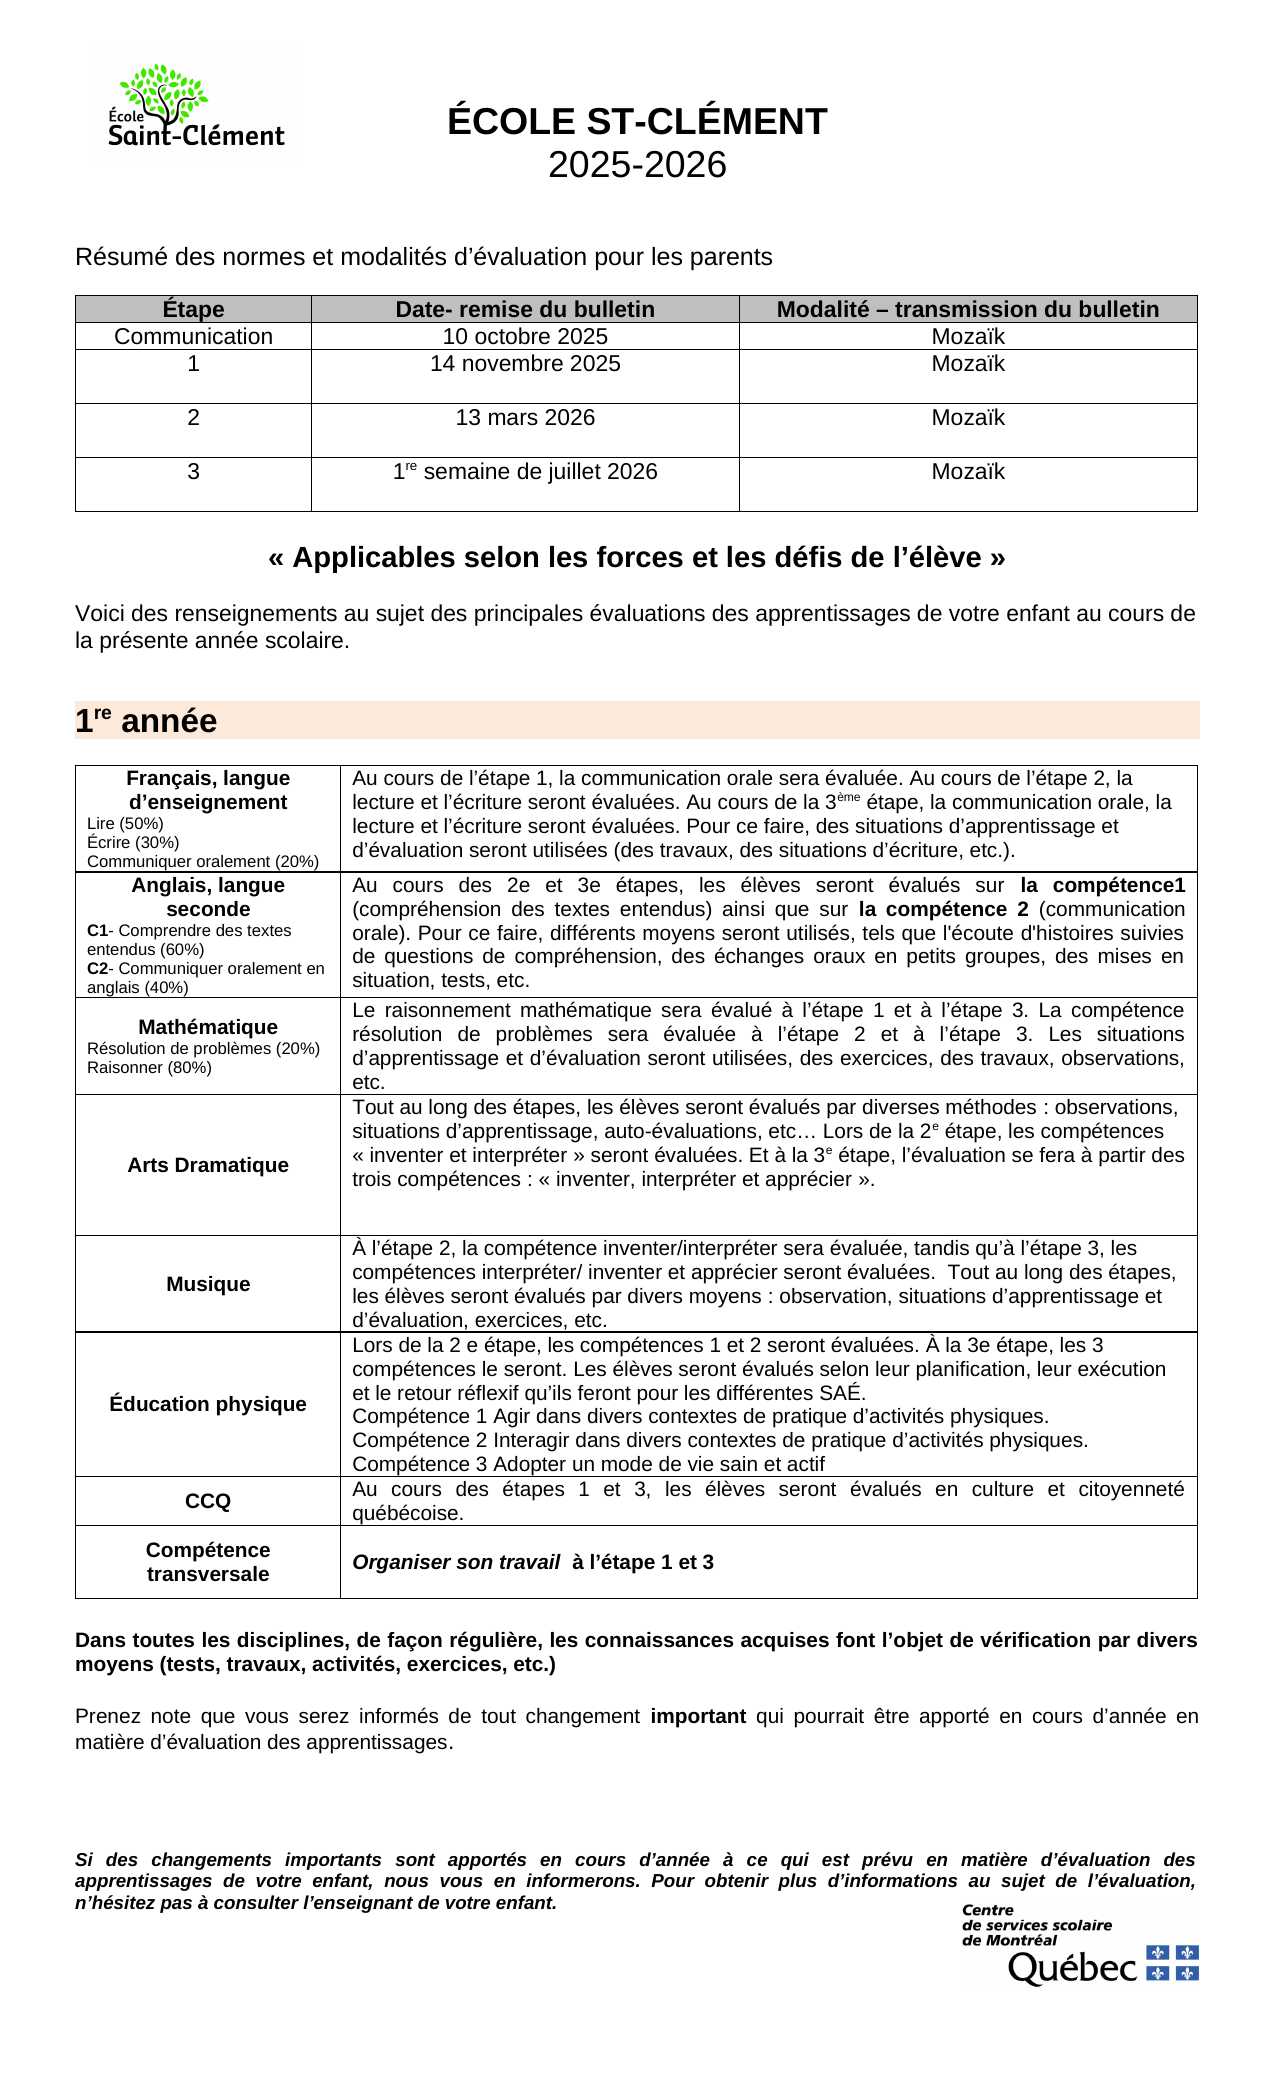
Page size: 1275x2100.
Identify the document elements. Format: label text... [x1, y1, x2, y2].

table_cell CCQ [76, 1477, 340, 1525]
table_cell Éducation physique [76, 1333, 340, 1476]
table_cell Compétence transversale [76, 1526, 340, 1598]
table_cell Au cours des 2e et 3e étapes, les élèves seront évalués sur la compétence1 (compréhension des textes entendus) ainsi que sur la compétence 2 (communication orale). Pour ce faire, différents moyens seront utilisés, tels que l'écoute d'histoires suivies de questions de compréhension, des échanges oraux en petits groupes, des mises en situation, tests, etc. [341, 873, 1197, 997]
table_cell Le raisonnement mathématique sera évalué à l’étape 1 et à l’étape 3. La compétence résolution de problèmes sera évaluée à l’étape 2 et à l’étape 3. Les situations d’apprentissage et d’évaluation seront utilisées, des exercices, des travaux, observations, etc. [341, 998, 1197, 1094]
table_cell Arts Dramatique [76, 1095, 340, 1234]
table_header Au cours de l’étape 1, la communication orale sera évaluée. Au cours de l’étape 2, la lecture et l’écriture seront évaluées. Au cours de la 3ème étape, la communication orale, la lecture et l’écriture seront évaluées. Pour ce faire, des situations d’apprentissage et d’évaluation seront utilisées (des travaux, des situations d’écriture, etc.). [341, 766, 1197, 871]
table_header Étape [76, 296, 311, 322]
table_cell Organiser son travail à l’étape 1 et 3 [341, 1526, 1197, 1598]
table_cell Mozaïk [740, 458, 1197, 511]
table_cell 1 [76, 350, 311, 403]
text Résumé des normes et modalités d’évaluation pour les parents [75, 242, 1200, 271]
table_cell 14 novembre 2025 [312, 350, 739, 403]
table_cell Mozaïk [740, 350, 1197, 403]
text 1re année [75, 701, 1200, 739]
table_cell À l’étape 2, la compétence inventer/interpréter sera évaluée, tandis qu’à l’étape 3, les compétences interpréter/ inventer et apprécier seront évaluées. Tout au long des étapes, les élèves seront évalués par divers moyens : observation, situations d’apprentissage et d’évaluation, exercices, etc. [341, 1236, 1197, 1331]
table_cell 1re semaine de juillet 2026 [312, 458, 739, 511]
table_cell 2 [76, 404, 311, 457]
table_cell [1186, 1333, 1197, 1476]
table_cell Musique [76, 1236, 340, 1331]
text Prenez note que vous serez informés de tout changement important qui pourrait être apporté en cours d’année en matière d’évaluation des apprentissages. [75, 1704, 1200, 1754]
table_cell Tout au long des étapes, les élèves seront évalués par diverses méthodes : observations, situations d’apprentissage, auto-évaluations, etc… Lors de la 2e étape, les compétences « inventer et interpréter » seront évaluées. Et à la 3e étape, l’évaluation se fera à partir des trois compétences : « inventer, interpréter et apprécier ». [341, 1095, 1197, 1234]
text Voici des renseignements au sujet des principales évaluations des apprentissages de votre enfant au cours de la présente année scolaire. [75, 600, 1200, 653]
table_cell Communication [76, 323, 311, 349]
table_header Français, langue d’enseignement Lire (50%) Écrire (30%) Communiquer oralement (20%) [76, 766, 340, 871]
table_cell 3 [76, 458, 311, 511]
table_cell Au cours des étapes 1 et 3, les élèves seront évalués en culture et citoyenneté québécoise. [341, 1477, 1197, 1525]
text « Applicables selon les forces et les défis de l’élève » [75, 540, 1200, 574]
table_header Modalité – transmission du bulletin [740, 296, 1197, 322]
table_cell Mozaïk [740, 404, 1197, 457]
picture [89, 43, 305, 165]
text Dans toutes les disciplines, de façon régulière, les connaissances acquises font l’objet de vérification par divers moyens (tests, travaux, activités, exercices, etc.) [75, 1628, 1200, 1676]
picture [961, 1901, 1200, 1989]
table_cell Mathématique Résolution de problèmes (20%) Raisonner (80%) [76, 998, 340, 1094]
table_cell 13 mars 2026 [312, 404, 739, 457]
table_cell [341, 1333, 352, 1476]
table_cell 10 octobre 2025 [312, 323, 739, 349]
table_cell Anglais, langue seconde C1- Comprendre des textes entendus (60%) C2- Communiquer oralement en anglais (40%) [76, 873, 340, 997]
table_header Date- remise du bulletin [312, 296, 739, 322]
table_cell Mozaïk [740, 323, 1197, 349]
